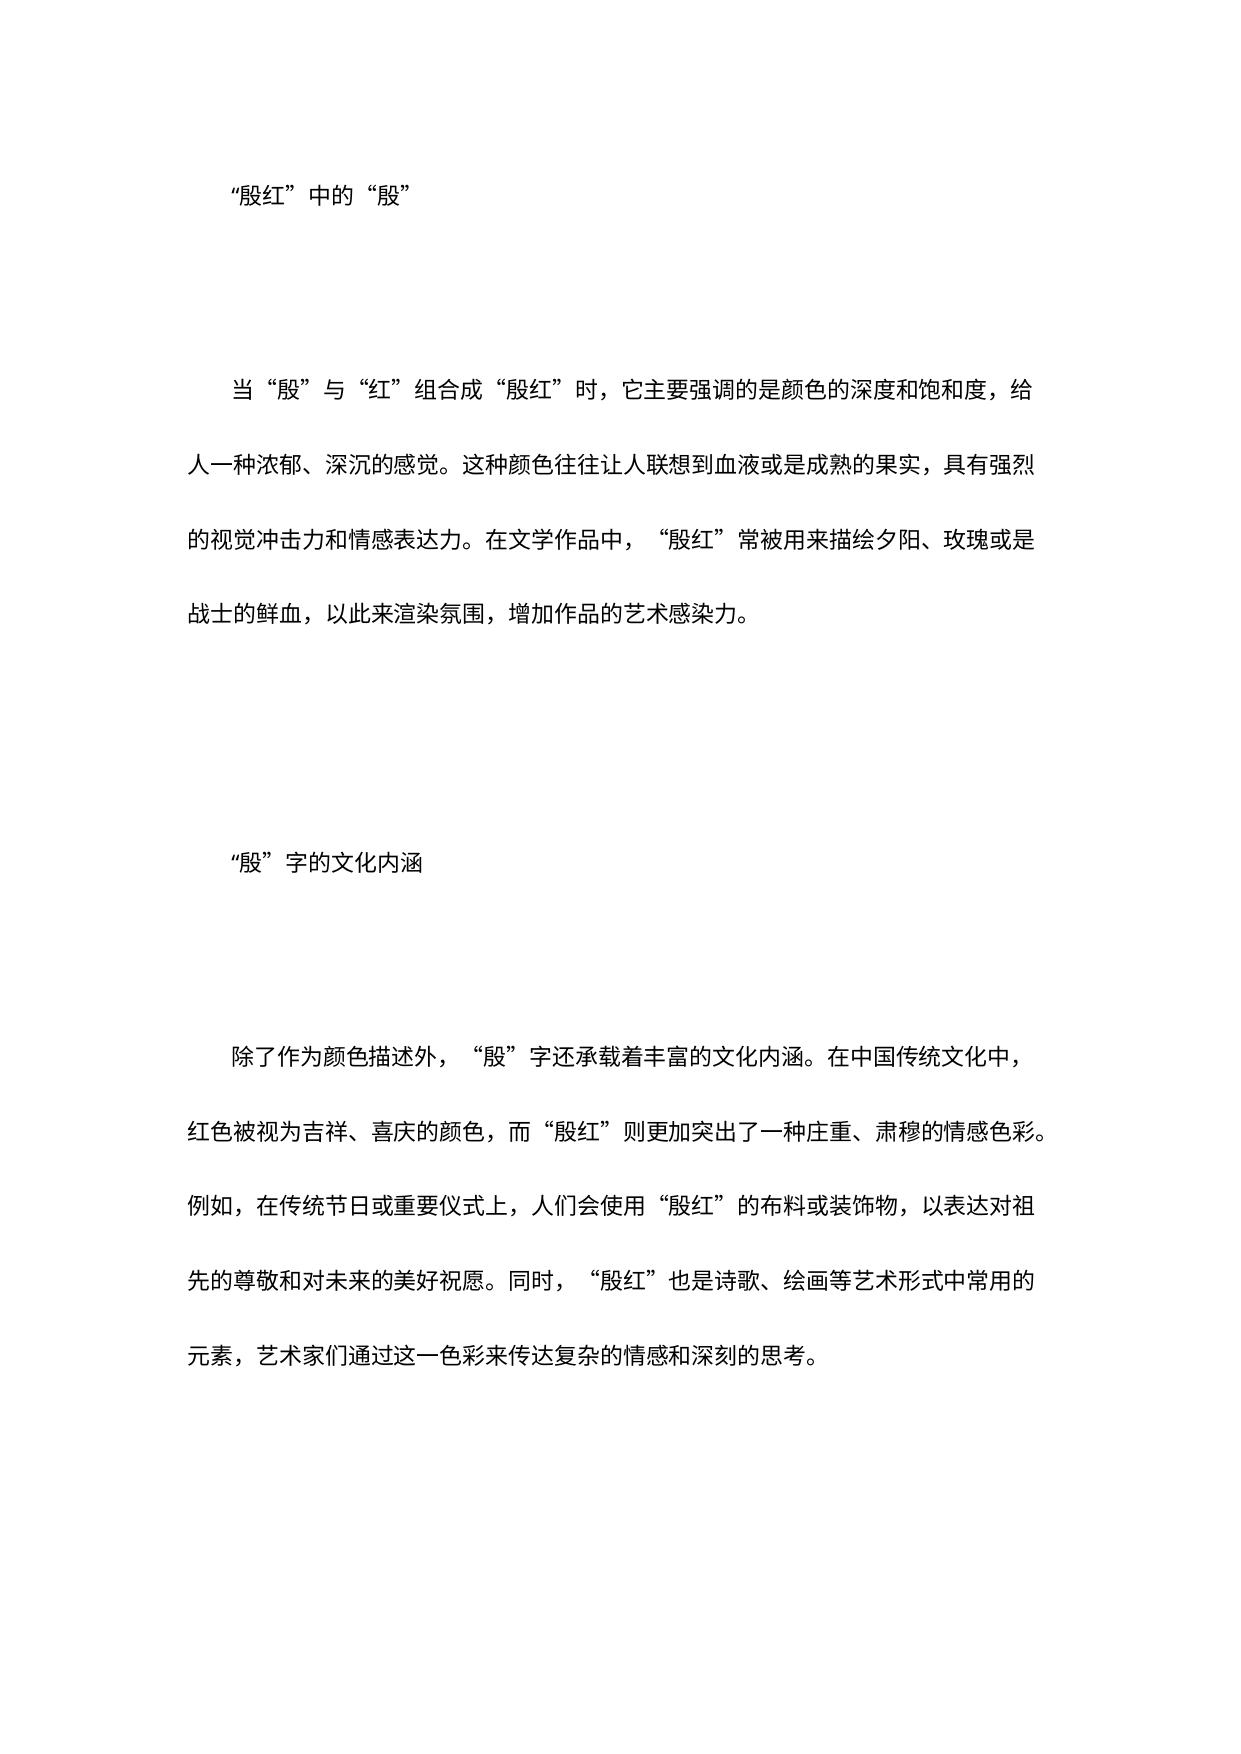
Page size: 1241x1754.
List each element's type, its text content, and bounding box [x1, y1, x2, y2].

text 当“殷”与“红”组合成“殷红”时，它主要强调的是颜色的深度和饱和度，给人一种浓郁、深沉的感觉。这种颜色往往让人联想到血液或是成熟的果实，具有强烈的视觉冲击力和情感表达力。在文学作品中，“殷红”常被用来描绘夕阳、玫瑰或是战士的鲜血，以此来渲染氛围，增加作品的艺术感染力。 [187, 356, 1053, 645]
text “殷”字的文化内涵 [187, 828, 1053, 893]
text 除了作为颜色描述外，“殷”字还承载着丰富的文化内涵。在中国传统文化中，红色被视为吉祥、喜庆的颜色，而“殷红”则更加突出了一种庄重、肃穆的情感色彩。例如，在传统节日或重要仪式上，人们会使用“殷红”的布料或装饰物，以表达对祖先的尊敬和对未来的美好祝愿。同时，“殷红”也是诗歌、绘画等艺术形式中常用的元素，艺术家们通过这一色彩来传达复杂的情感和深刻的思考。 [187, 1023, 1053, 1387]
text “殷红”中的“殷” [187, 162, 1053, 227]
